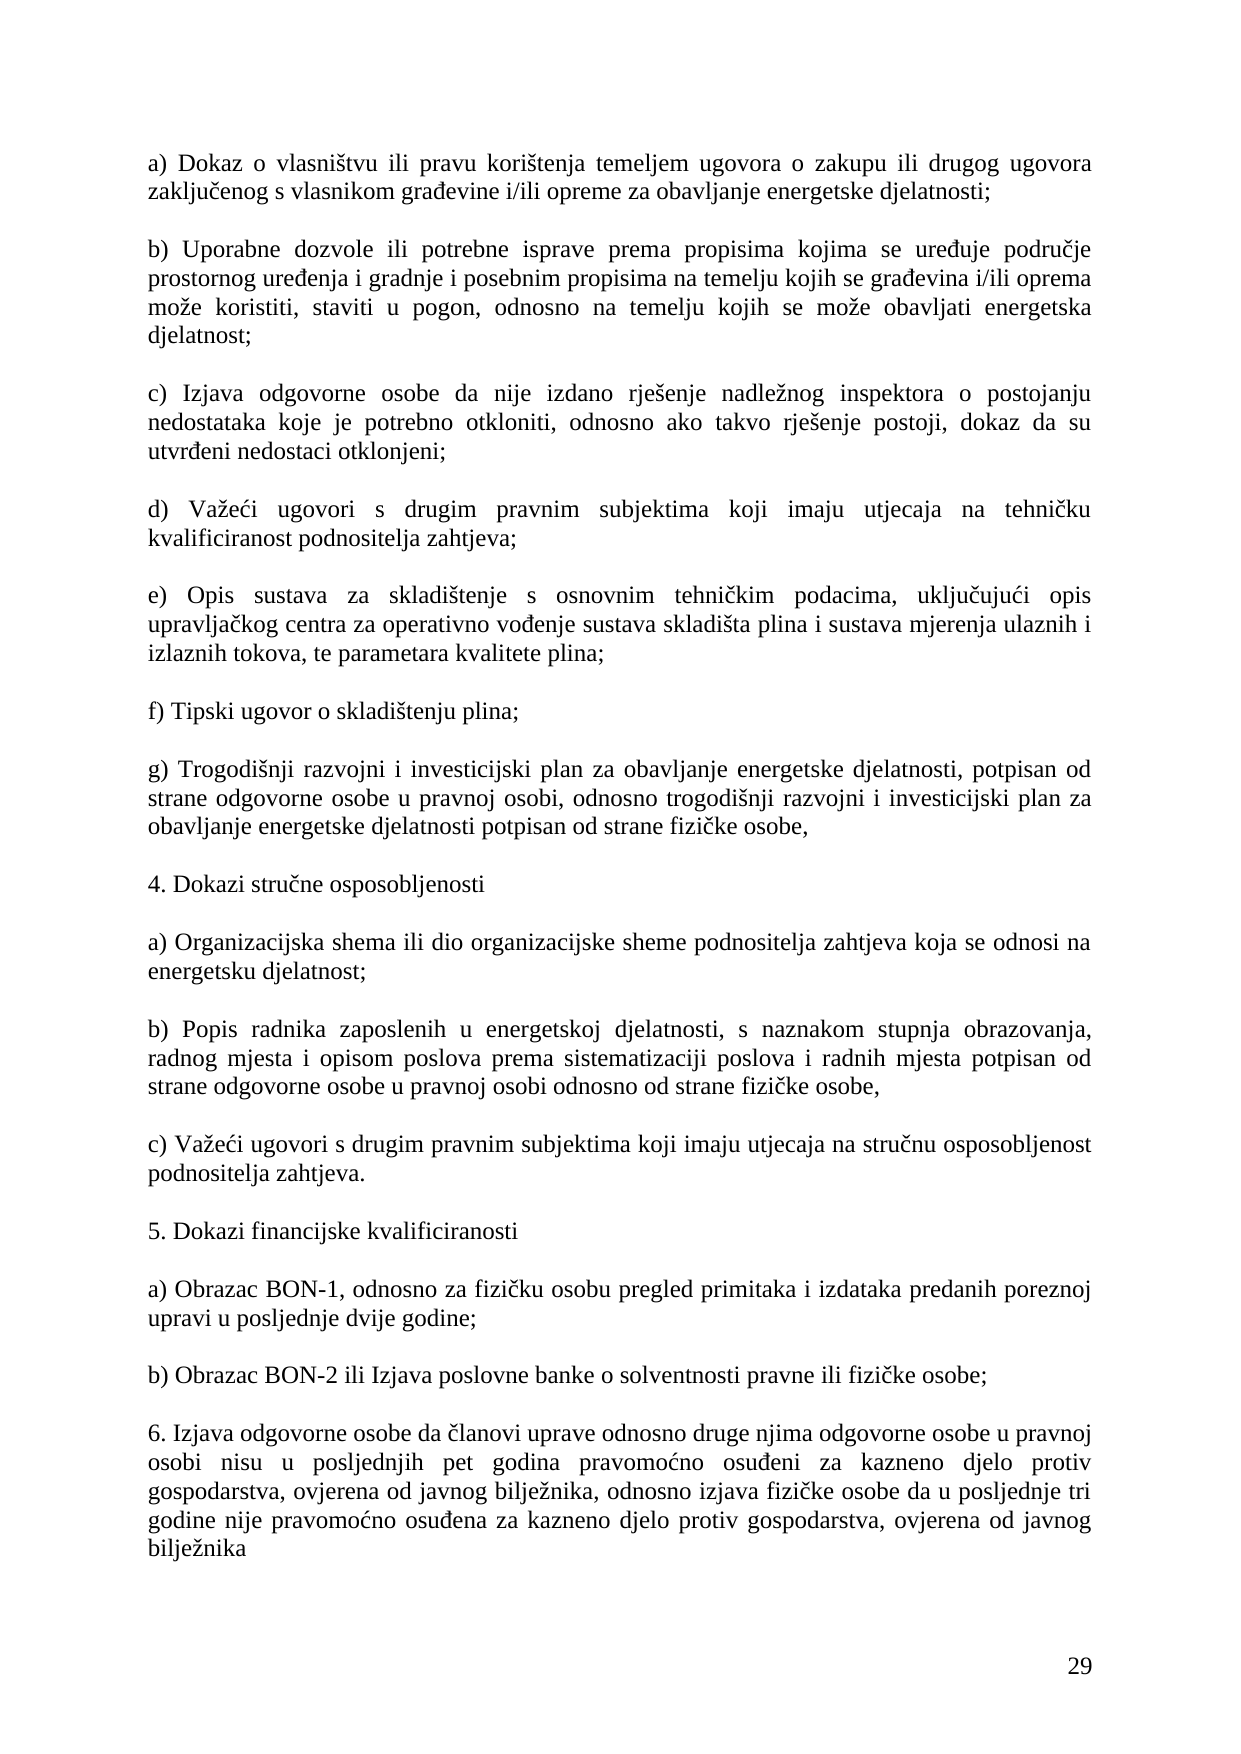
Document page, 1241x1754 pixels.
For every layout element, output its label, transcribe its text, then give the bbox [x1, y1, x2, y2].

text 5. Dokazi financijske kvalificiranosti [148, 1216, 1092, 1245]
text a) Obrazac BON-1, odnosno za fizičku osobu pregled primitaka i izdataka predanih poreznoj upravi u posljednje dvije godine; [148, 1274, 1092, 1331]
text e) Opis sustava za skladištenje s osnovnim tehničkim podacima, uključujući opis upravljačkog centra za operativno vođenje sustava skladišta plina i sustava mjerenja ulaznih i izlaznih tokova, te parametara kvalitete plina; [148, 581, 1092, 667]
text b) Uporabne dozvole ili potrebne isprave prema propisima kojima se uređuje područje prostornog uređenja i gradnje i posebnim propisima na temelju kojih se građevina i/ili oprema može koristiti, staviti u pogon, odnosno na temelju kojih se može obavljati energetska djelatnost; [148, 234, 1092, 349]
text 4. Dokazi stručne osposobljenosti [148, 869, 1092, 898]
text g) Trogodišnji razvojni i investicijski plan za obavljanje energetske djelatnosti, potpisan od strane odgovorne osobe u pravnoj osobi, odnosno trogodišnji razvojni i investicijski plan za obavljanje energetske djelatnosti potpisan od strane fizičke osobe, [148, 754, 1092, 840]
text c) Izjava odgovorne osobe da nije izdano rješenje nadležnog inspektora o postojanju nedostataka koje je potrebno otkloniti, odnosno ako takvo rješenje postoji, dokaz da su utvrđeni nedostaci otklonjeni; [148, 378, 1092, 465]
text a) Organizacijska shema ili dio organizacijske sheme podnositelja zahtjeva koja se odnosi na energetsku djelatnost; [148, 927, 1092, 985]
text a) Dokaz o vlasništvu ili pravu korištenja temeljem ugovora o zakupu ili drugog ugovora zaključenog s vlasnikom građevine i/ili opreme za obavljanje energetske djelatnosti; [148, 148, 1092, 205]
text 6. Izjava odgovorne osobe da članovi uprave odnosno druge njima odgovorne osobe u pravnoj osobi nisu u posljednjih pet godina pravomoćno osuđeni za kazneno djelo protiv gospodarstva, ovjerena od javnog bilježnika, odnosno izjava fizičke osobe da u posljednje tri godine nije pravomoćno osuđena za kazneno djelo protiv gospodarstva, ovjerena od javnog bilježnika [148, 1418, 1092, 1562]
text b) Popis radnika zaposlenih u energetskoj djelatnosti, s naznakom stupnja obrazovanja, radnog mjesta i opisom poslova prema sistematizaciji poslova i radnih mjesta potpisan od strane odgovorne osobe u pravnoj osobi odnosno od strane fizičke osobe, [148, 1014, 1092, 1100]
text b) Obrazac BON-2 ili Izjava poslovne banke o solventnosti pravne ili fizičke osobe; [148, 1361, 1092, 1389]
text d) Važeći ugovori s drugim pravnim subjektima koji imaju utjecaja na tehničku kvalificiranost podnositelja zahtjeva; [148, 494, 1092, 551]
text f) Tipski ugovor o skladištenju plina; [148, 696, 1092, 725]
text c) Važeći ugovori s drugim pravnim subjektima koji imaju utjecaja na stručnu osposobljenost podnositelja zahtjeva. [148, 1129, 1092, 1187]
